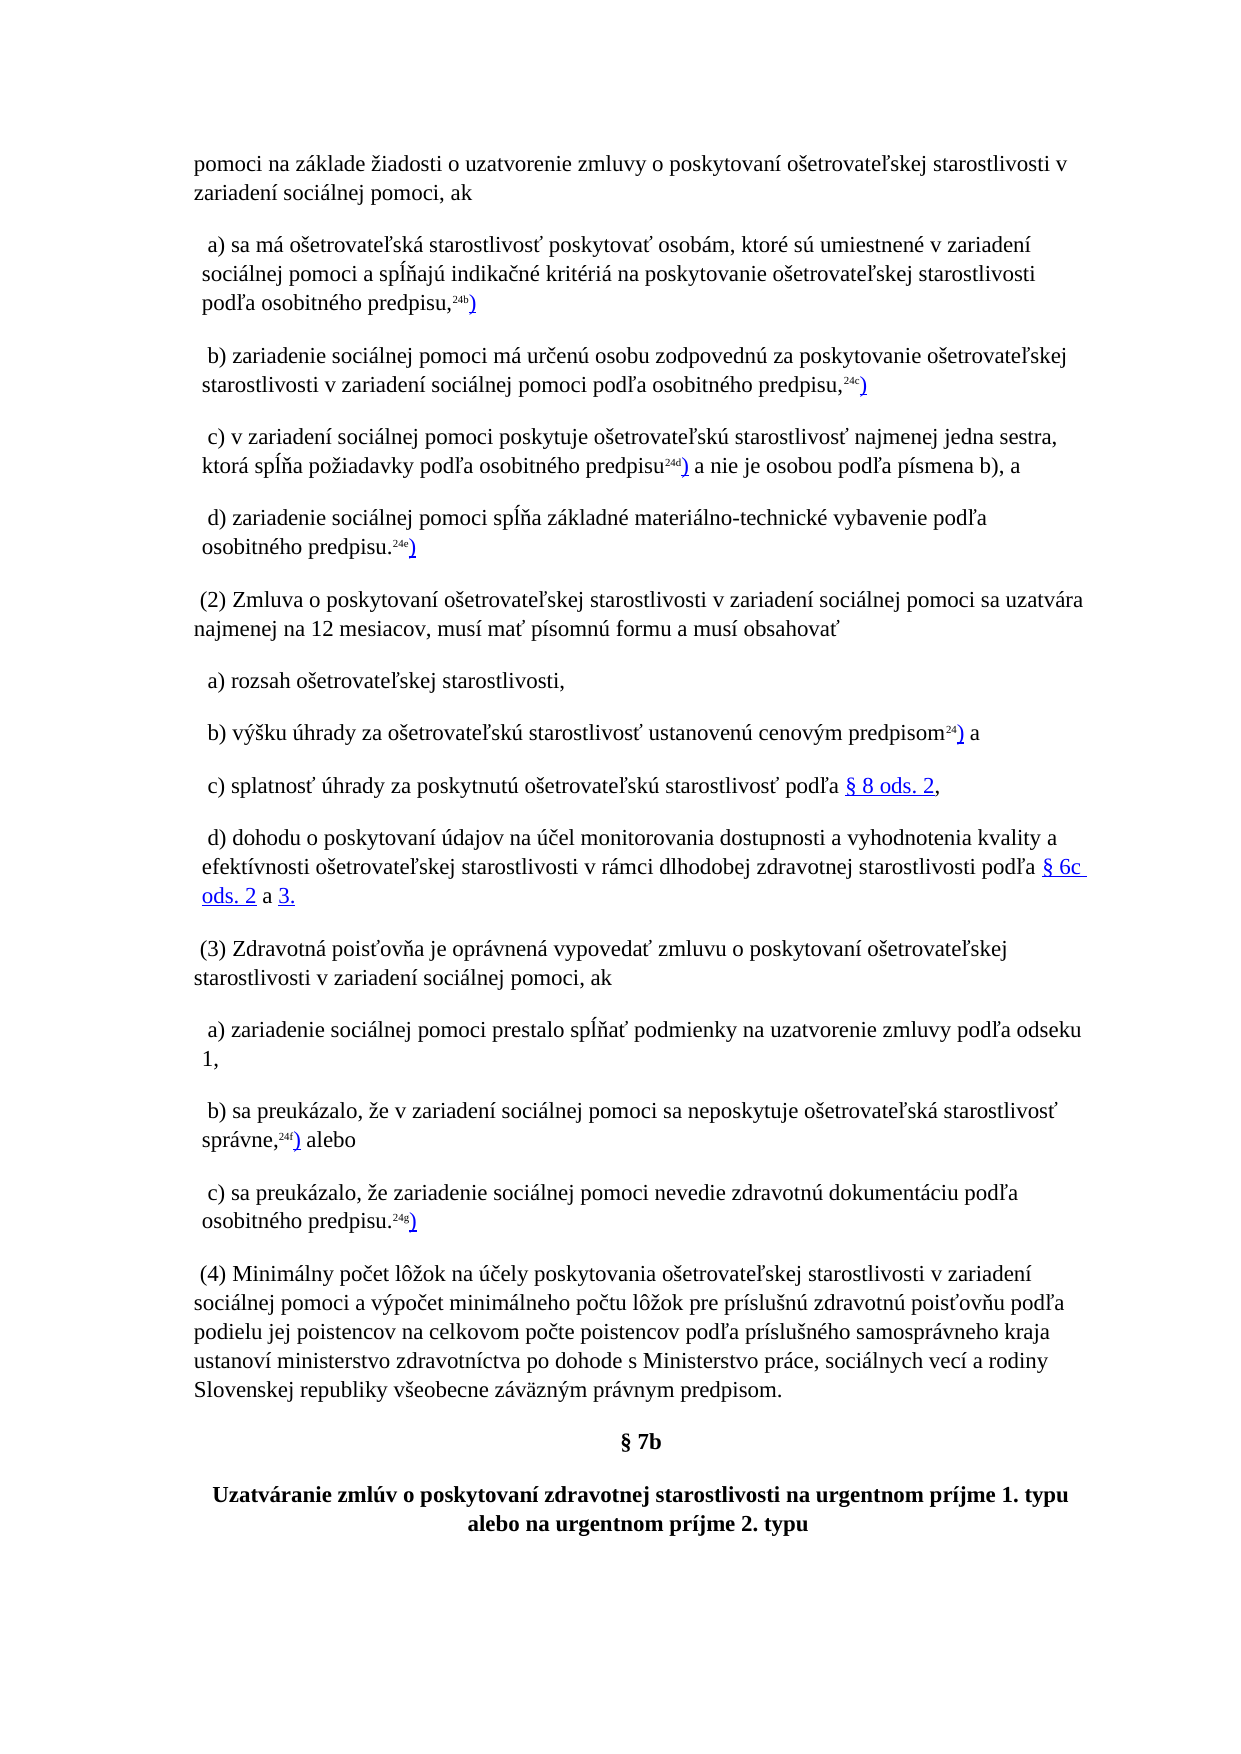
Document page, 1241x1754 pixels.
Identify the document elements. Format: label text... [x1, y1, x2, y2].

text a) rozsah ošetrovateľskej starostlivosti, [202, 667, 1090, 693]
text (3) Zdravotná poisťovňa je oprávnená vypovedať zmluvu o poskytovaní ošetrovateľskej starostlivosti v zariadení sociálnej pomoci, ak [194, 934, 1090, 990]
text a) zariadenie sociálnej pomoci prestalo spĺňať podmienky na uzatvorenie zmluvy podľa odseku 1, [202, 1016, 1090, 1071]
text a) sa má ošetrovateľská starostlivosť poskytovať osobám, ktoré sú umiestnené v zariadení sociálnej pomoci a spĺňajú indikačné kritériá na poskytovanie ošetrovateľskej starostlivosti podľa osobitného predpisu,24b) [202, 231, 1090, 316]
text c) v zariadení sociálnej pomoci poskytuje ošetrovateľskú starostlivosť najmenej jedna sestra, ktorá spĺňa požiadavky podľa osobitného predpisu24d) a nie je osobou podľa písmena b), a [202, 423, 1090, 478]
text b) výšku úhrady za ošetrovateľskú starostlivosť ustanovenú cenovým predpisom24) a [202, 719, 1090, 746]
text c) sa preukázalo, že zariadenie sociálnej pomoci nevedie zdravotnú dokumentáciu podľa osobitného predpisu.24g) [202, 1179, 1090, 1234]
text d) zariadenie sociálnej pomoci spĺňa základné materiálno-technické vybavenie podľa osobitného predpisu.24e) [202, 504, 1090, 560]
text Uzatváranie zmlúv o poskytovaní zdravotnej starostlivosti na urgentnom príjme 1. typu alebo na urgentnom príjme 2. typu [186, 1481, 1090, 1536]
text d) dohodu o poskytovaní údajov na účel monitorovania dostupnosti a vyhodnotenia kvality a efektívnosti ošetrovateľskej starostlivosti v rámci dlhodobej zdravotnej starostlivosti podľa § 6c ods. 2 a 3. [202, 824, 1090, 908]
text c) splatnosť úhrady za poskytnutú ošetrovateľskú starostlivosť podľa § 8 ods. 2, [202, 772, 1090, 798]
text b) sa preukázalo, že v zariadení sociálnej pomoci sa neposkytuje ošetrovateľská starostlivosť správne,24f) alebo [202, 1097, 1090, 1153]
text (2) Zmluva o poskytovaní ošetrovateľskej starostlivosti v zariadení sociálnej pomoci sa uzatvára najmenej na 12 mesiacov, musí mať písomnú formu a musí obsahovať [194, 586, 1090, 641]
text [194, 150, 1090, 205]
text § 7b [186, 1428, 1090, 1454]
text (4) Minimálny počet lôžok na účely poskytovania ošetrovateľskej starostlivosti v zariadení sociálnej pomoci a výpočet minimálneho počtu lôžok pre príslušnú zdravotnú poisťovňu podľa podielu jej poistencov na celkovom počte poistencov podľa príslušného samosprávneho kraja ustanoví ministerstvo zdravotníctva po dohode s Ministerstvo práce, sociálnych vecí a rodiny Slovenskej republiky všeobecne záväzným právnym predpisom. [194, 1260, 1090, 1402]
text b) zariadenie sociálnej pomoci má určenú osobu zodpovednú za poskytovanie ošetrovateľskej starostlivosti v zariadení sociálnej pomoci podľa osobitného predpisu,24c) [202, 342, 1090, 397]
